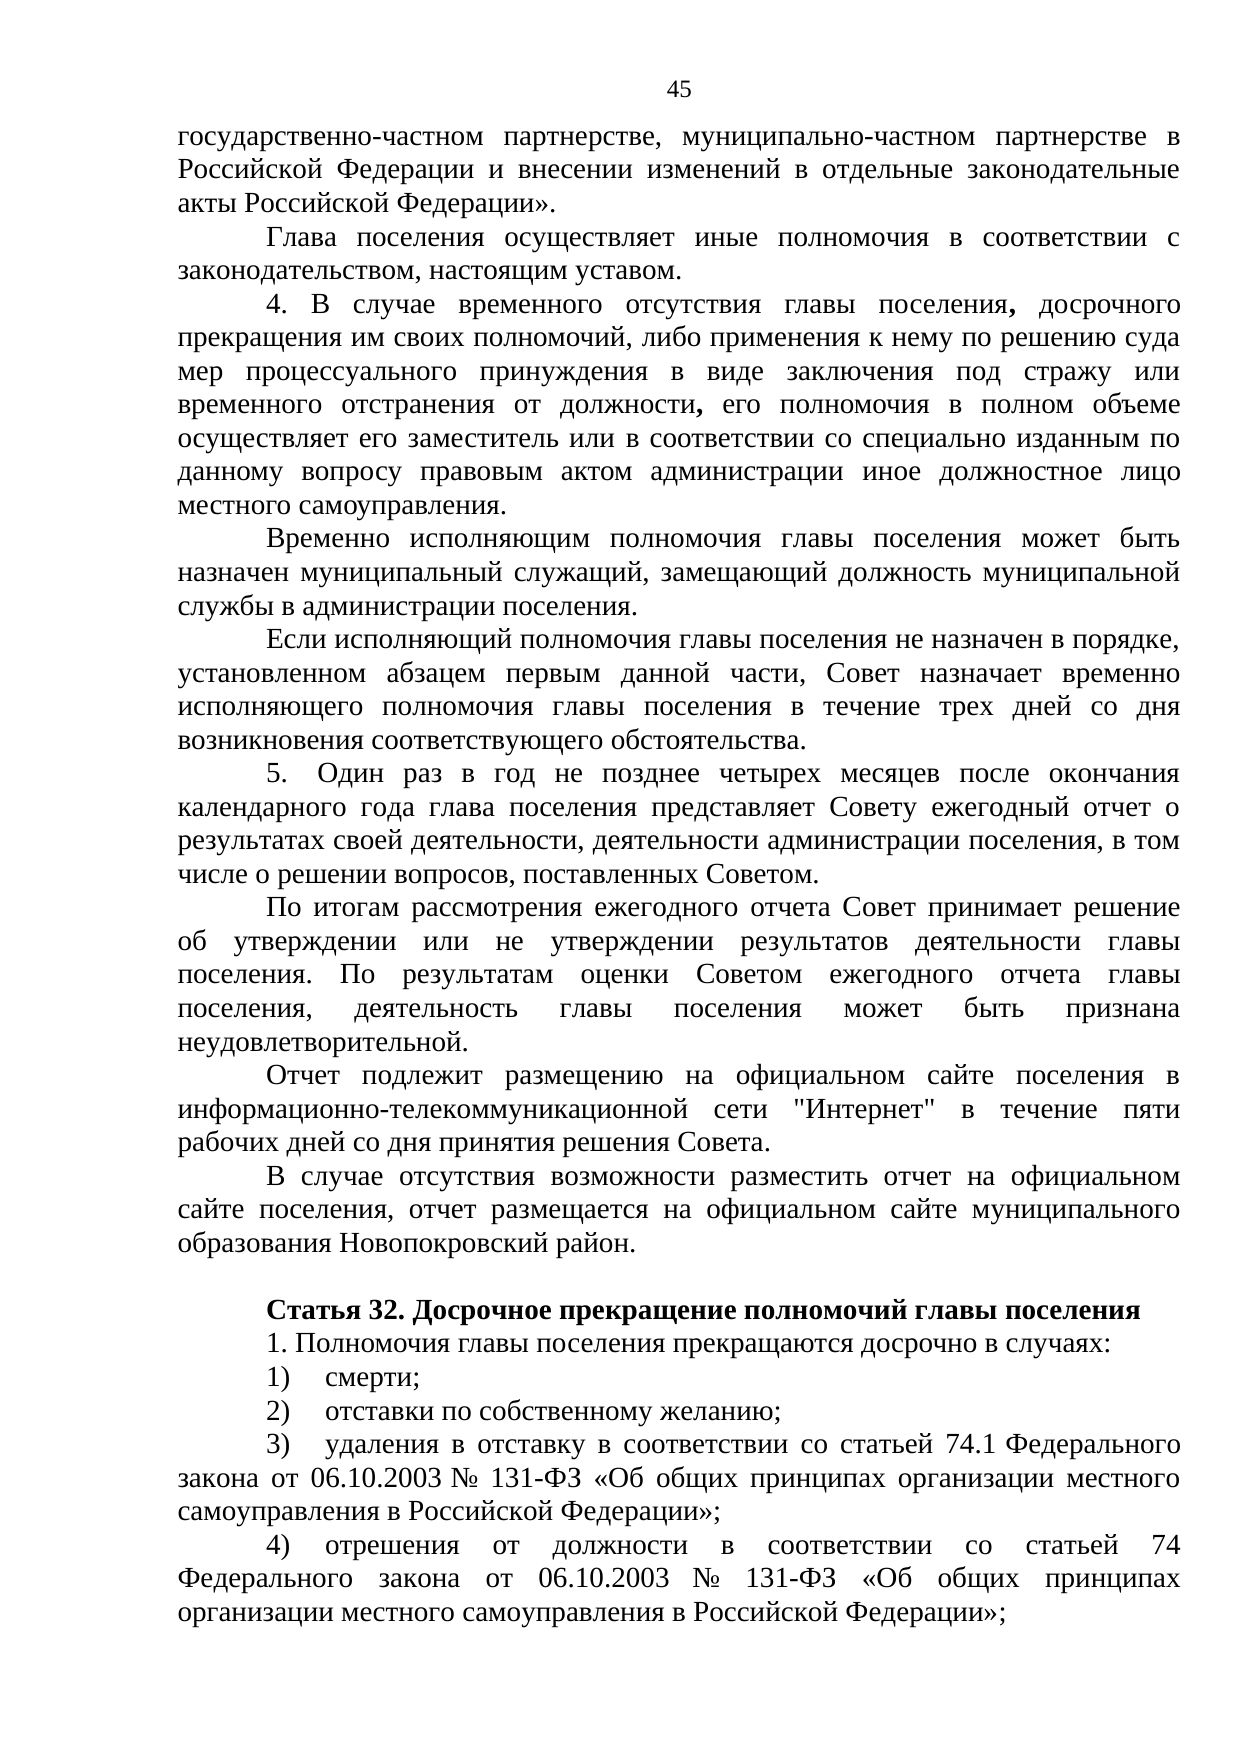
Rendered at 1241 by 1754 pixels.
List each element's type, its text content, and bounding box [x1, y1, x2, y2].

list смерти; [177, 1359, 1181, 1393]
text Глава поселения осуществляет иные полномочия в соответствии с законодательством, настоящим уставом. [177, 219, 1181, 286]
text 4. В случае временного отсутствия главы поселения, досрочного прекращения им своих полномочий, либо применения к нему по решению суда мер процессуального принуждения в виде заключения под стражу или временного отстранения от должности, его полномочия в полном объеме осуществляет его заместитель или в соответствии со специально изданным по данному вопросу правовым актом администрации иное должностное лицо местного самоуправления. [177, 286, 1181, 521]
text Статья 32. Досрочное прекращение полномочий главы поселения [177, 1292, 1181, 1326]
list удаления в отставку в соответствии со статьей 74.1 Федерального закона от 06.10.2003 № 131-ФЗ «Об общих принципах организации местного самоуправления в Российской Федерации»; [177, 1426, 1181, 1527]
text 1. Полномочия главы поселения прекращаются досрочно в случаях: [177, 1326, 1181, 1359]
text 5. Один раз в год не позднее четырех месяцев после окончания календарного года глава поселения представляет Совету ежегодный отчет о результатах своей деятельности, деятельности администрации поселения, в том числе о решении вопросов, поставленных Советом. [177, 755, 1181, 889]
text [177, 118, 1181, 219]
text По итогам рассмотрения ежегодного отчета Совет принимает решение об утверждении или не утверждении результатов деятельности главы поселения. По результатам оценки Советом ежегодного отчета главы поселения, деятельность главы поселения может быть признана неудовлетворительной. [177, 889, 1181, 1057]
list отрешения от должности в соответствии со статьей 74 Федерального закона от 06.10.2003 № 131-ФЗ «Об общих принципах организации местного самоуправления в Российской Федерации»; [177, 1527, 1181, 1627]
text В случае отсутствия возможности разместить отчет на официальном сайте поселения, отчет размещается на официальном сайте муниципального образования Новопокровский район. [177, 1158, 1181, 1258]
text Отчет подлежит размещению на официальном сайте поселения в информационно-телекоммуникационной сети "Интернет" в течение пяти рабочих дней со дня принятия решения Совета. [177, 1057, 1181, 1158]
list отставки по собственному желанию; [177, 1393, 1181, 1426]
text Временно исполняющим полномочия главы поселения может быть назначен муниципальный служащий, замещающий должность муниципальной службы в администрации поселения. [177, 521, 1181, 621]
text Если исполняющий полномочия главы поселения не назначен в порядке, установленном абзацем первым данной части, Совет назначает временно исполняющего полномочия главы поселения в течение трех дней со дня возникновения соответствующего обстоятельства. [177, 621, 1181, 755]
